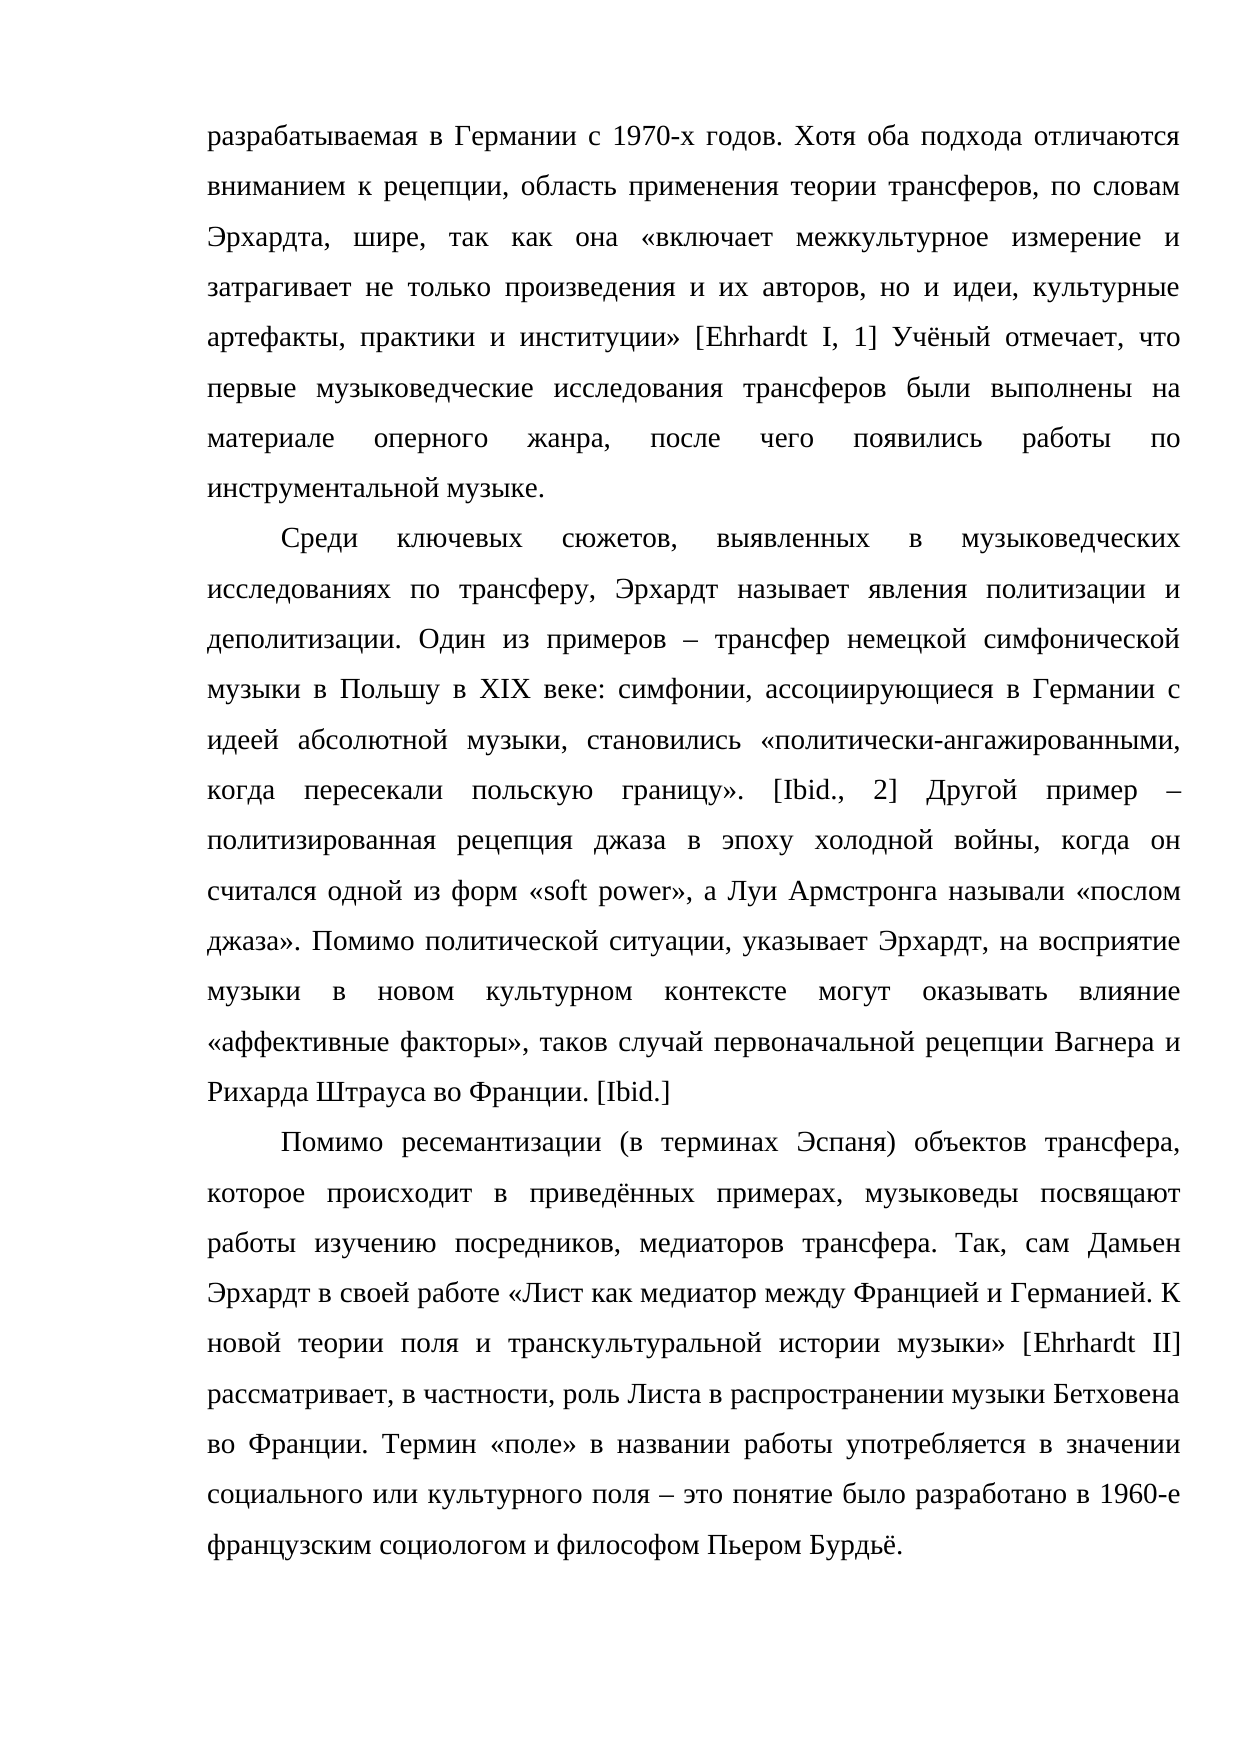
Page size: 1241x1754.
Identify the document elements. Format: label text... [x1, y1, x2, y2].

text Помимо ресемантизации (в терминах Эспаня) объектов трансфера, которое происходит в приведённых примерах, музыковеды посвящают работы изучению посредников, медиаторов трансфера. Так, сам Дамьен Эрхардт в своей работе «Лист как медиатор между Францией и Германией. К новой теории поля и транскультуральной истории музыки» [Ehrhardt II] рассматривает, в частности, роль Листа в распространении музыки Бетховена во Франции. Термин «поле» в названии работы употребляется в значении социального или культурного поля – это понятие было разработано в 1960-е французским социологом и философом Пьером Бурдьё. [207, 1124, 1181, 1560]
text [207, 118, 1181, 504]
text Среди ключевых сюжетов, выявленных в музыковедческих исследованиях по трансферу, Эрхардт называет явления политизации и деполитизации. Один из примеров – трансфер немецкой симфонической музыки в Польшу в XIX веке: симфонии, ассоциирующиеся в Германии с идеей абсолютной музыки, становились «политически-ангажированными, когда пересекали польскую границу». [Ibid., 2] Другой пример – политизированная рецепция джаза в эпоху холодной войны, когда он считался одной из форм «soft power», а Луи Армстронга называли «послом джаза». Помимо политической ситуации, указывает Эрхардт, на восприятие музыки в новом культурном контексте могут оказывать влияние «аффективные факторы», таков случай первоначальной рецепции Вагнера и Рихарда Штрауса во Франции. [Ibid.] [207, 521, 1181, 1108]
